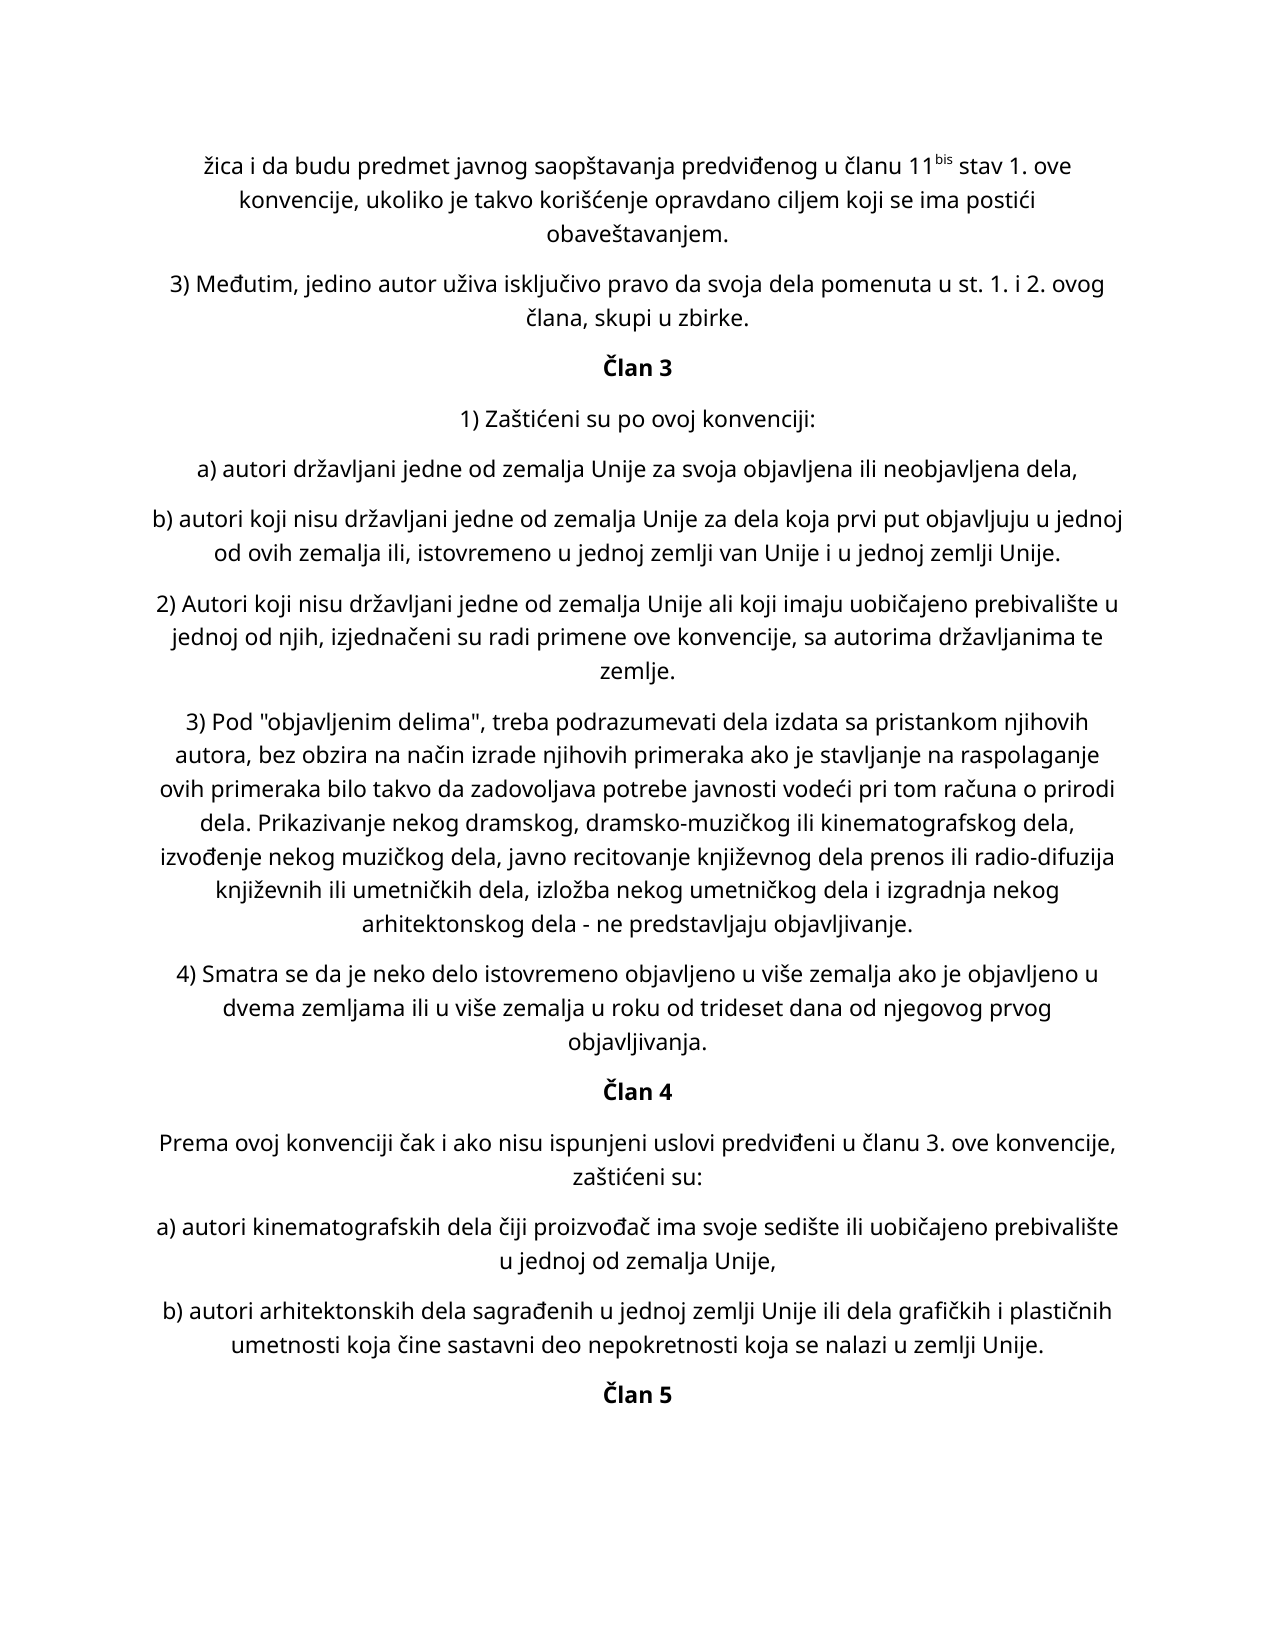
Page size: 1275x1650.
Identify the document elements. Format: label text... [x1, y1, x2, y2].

text a) autori kinematografskih dela čiji proizvođač ima svoje sedište ili uobičajeno prebivalište u jednoj od zemalja Unije, [150, 1211, 1125, 1276]
text Prema ovoj konvenciji čak i ako nisu ispunjeni uslovi predviđeni u članu 3. ove konvencije, zaštićeni su: [150, 1127, 1125, 1192]
text Član 5 [150, 1379, 1125, 1410]
text Član 3 [150, 352, 1125, 383]
text b) autori koji nisu državljani jedne od zemalja Unije za dela koja prvi put objavljuju u jednoj od ovih zemalja ili, istovremeno u jednoj zemlji van Unije i u jednoj zemlji Unije. [150, 503, 1125, 568]
text 2) Autori koji nisu državljani jedne od zemalja Unije ali koji imaju uobičajeno prebivalište u jednoj od njih, izjednačeni su radi primene ove konvencije, sa autorima državljanima te zemlje. [150, 587, 1125, 686]
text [150, 150, 1125, 249]
text 1) Zaštićeni su po ovoj konvenciji: [150, 402, 1125, 434]
text b) autori arhitektonskih dela sagrađenih u jednoj zemlji Unije ili dela grafičkih i plastičnih umetnosti koja čine sastavni deo nepokretnosti koja se nalazi u zemlji Unije. [150, 1295, 1125, 1360]
text 3) Međutim, jedino autor uživa isključivo pravo da svoja dela pomenuta u st. 1. i 2. ovog člana, skupi u zbirke. [150, 268, 1125, 333]
text Član 4 [150, 1076, 1125, 1107]
text a) autori državljani jedne od zemalja Unije za svoja objavljena ili neobjavljena dela, [150, 453, 1125, 484]
text 4) Smatra se da je neko delo istovremeno objavljeno u više zemalja ako je objavljeno u dvema zemljama ili u više zemalja u roku od trideset dana od njegovog prvog objavljivanja. [150, 958, 1125, 1057]
text 3) Pod "objavljenim delima", treba podrazumevati dela izdata sa pristankom njihovih autora, bez obzira na način izrade njihovih primeraka ako je stavljanje na raspolaganje ovih primeraka bilo takvo da zadovoljava potrebe javnosti vodeći pri tom računa o prirodi dela. Prikazivanje nekog dramskog, dramsko-muzičkog ili kinematografskog dela, izvođenje nekog muzičkog dela, javno recitovanje književnog dela prenos ili radio-difuzija književnih ili umetničkih dela, izložba nekog umetničkog dela i izgradnja nekog arhitektonskog dela - ne predstavljaju objavljivanje. [150, 705, 1125, 939]
